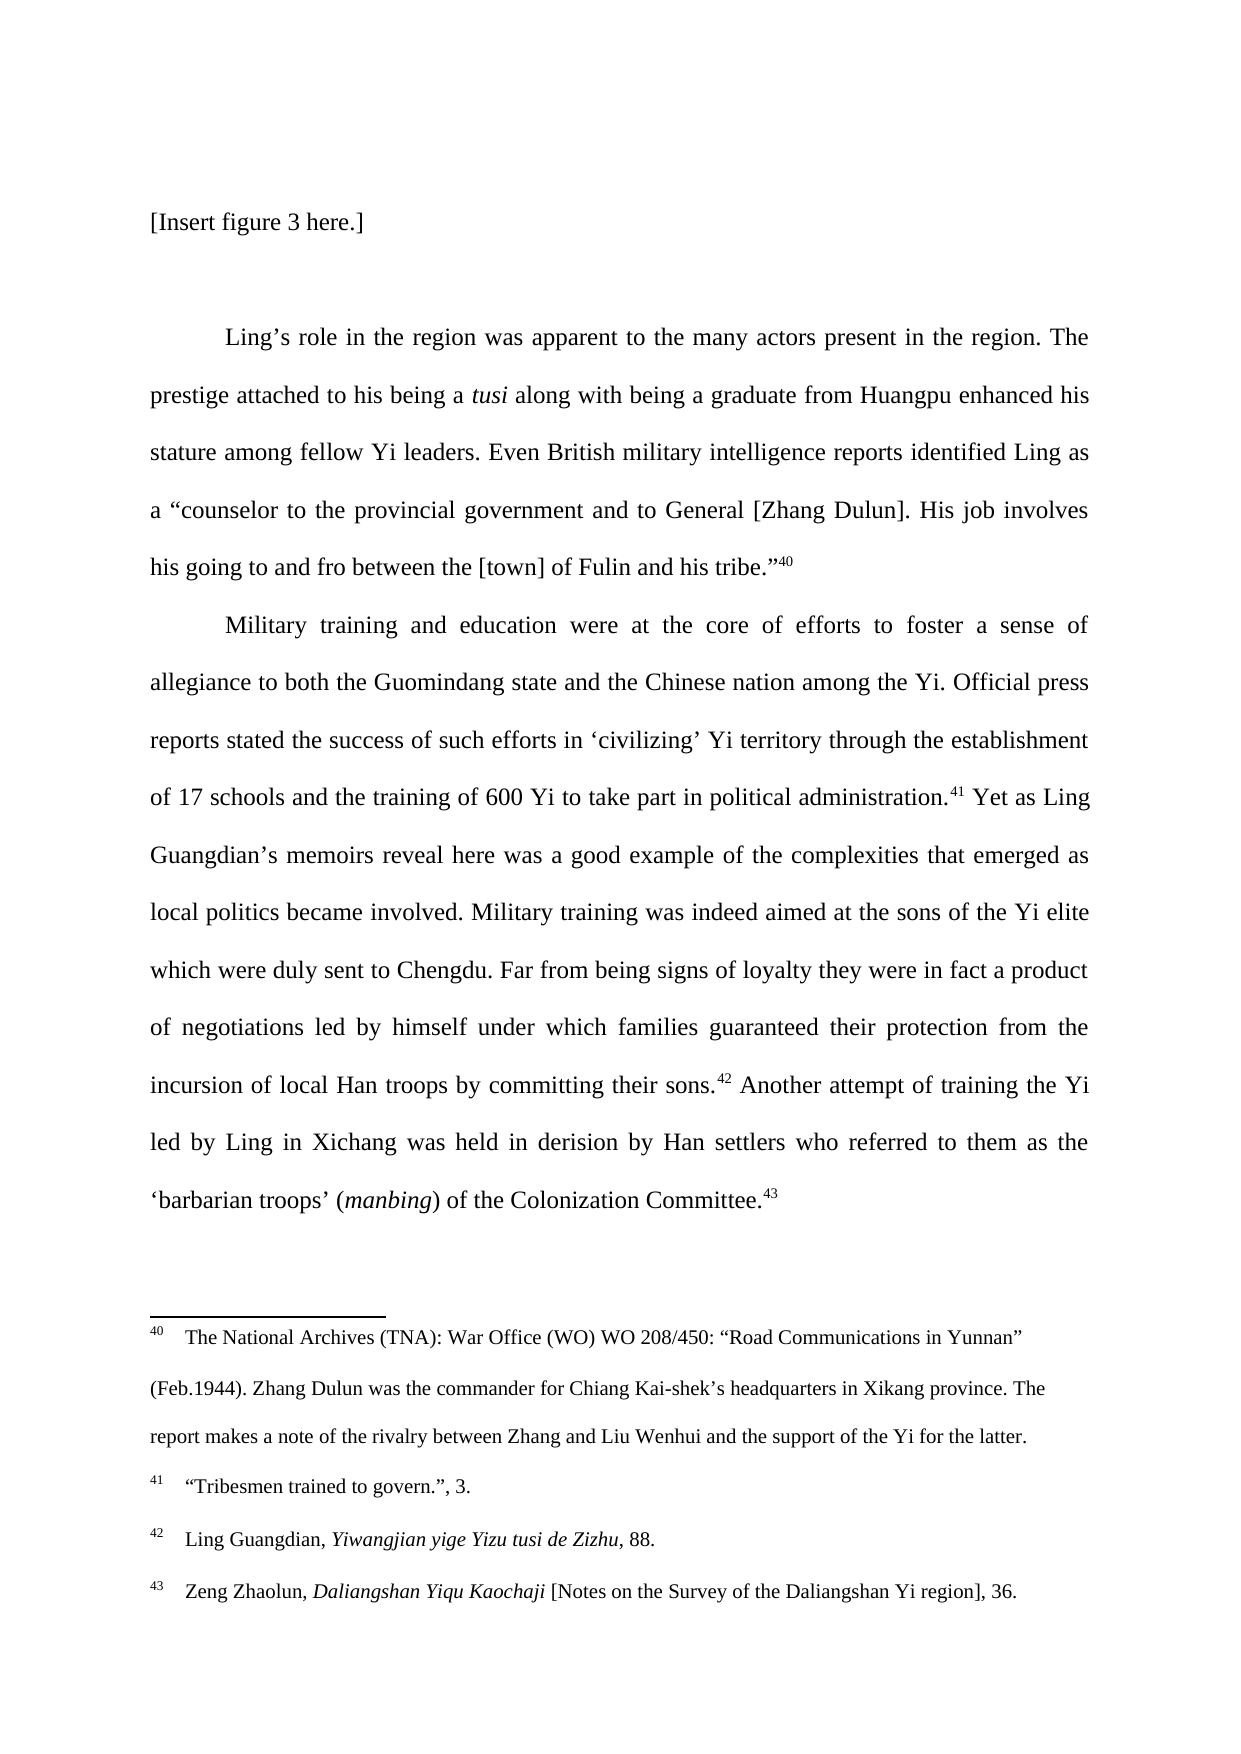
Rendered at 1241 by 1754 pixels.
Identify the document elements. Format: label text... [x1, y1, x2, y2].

text Ling’s role in the region was apparent to the many actors present in the region. The prestige attached to his being a tusi along with being a graduate from Huangpu enhanced his stature among fellow Yi leaders. Even British military intelligence reports identified Ling as a “counselor to the provincial government and to General [Zhang Dulun]. His job involves his going to and fro between the [town] of Fulin and his tribe.” [150, 322, 1090, 581]
text [Insert figure 3 here.] [150, 207, 1090, 236]
text Military training and education were at the core of efforts to foster a sense of allegiance to both the Guomindang state and the Chinese nation among the Yi. Official press reports stated the success of such efforts in ‘civilizing’ Yi territory through the establishment of 17 schools and the training of 600 Yi to take part in political administration. Yet as Ling Guangdian’s memoirs reveal here was a good example of the complexities that emerged as local politics became involved. Military training was indeed aimed at the sons of the Yi elite which were duly sent to Chengdu. Far from being signs of loyalty they were in fact a product of negotiations led by himself under which families guaranteed their protection from the incursion of local Han troops by committing their sons. Another attempt of training the Yi led by Ling in Xichang was held in derision by Han settlers who referred to them as the ‘barbarian troops’ (manbing) of the Colonization Committee. [150, 610, 1090, 1214]
